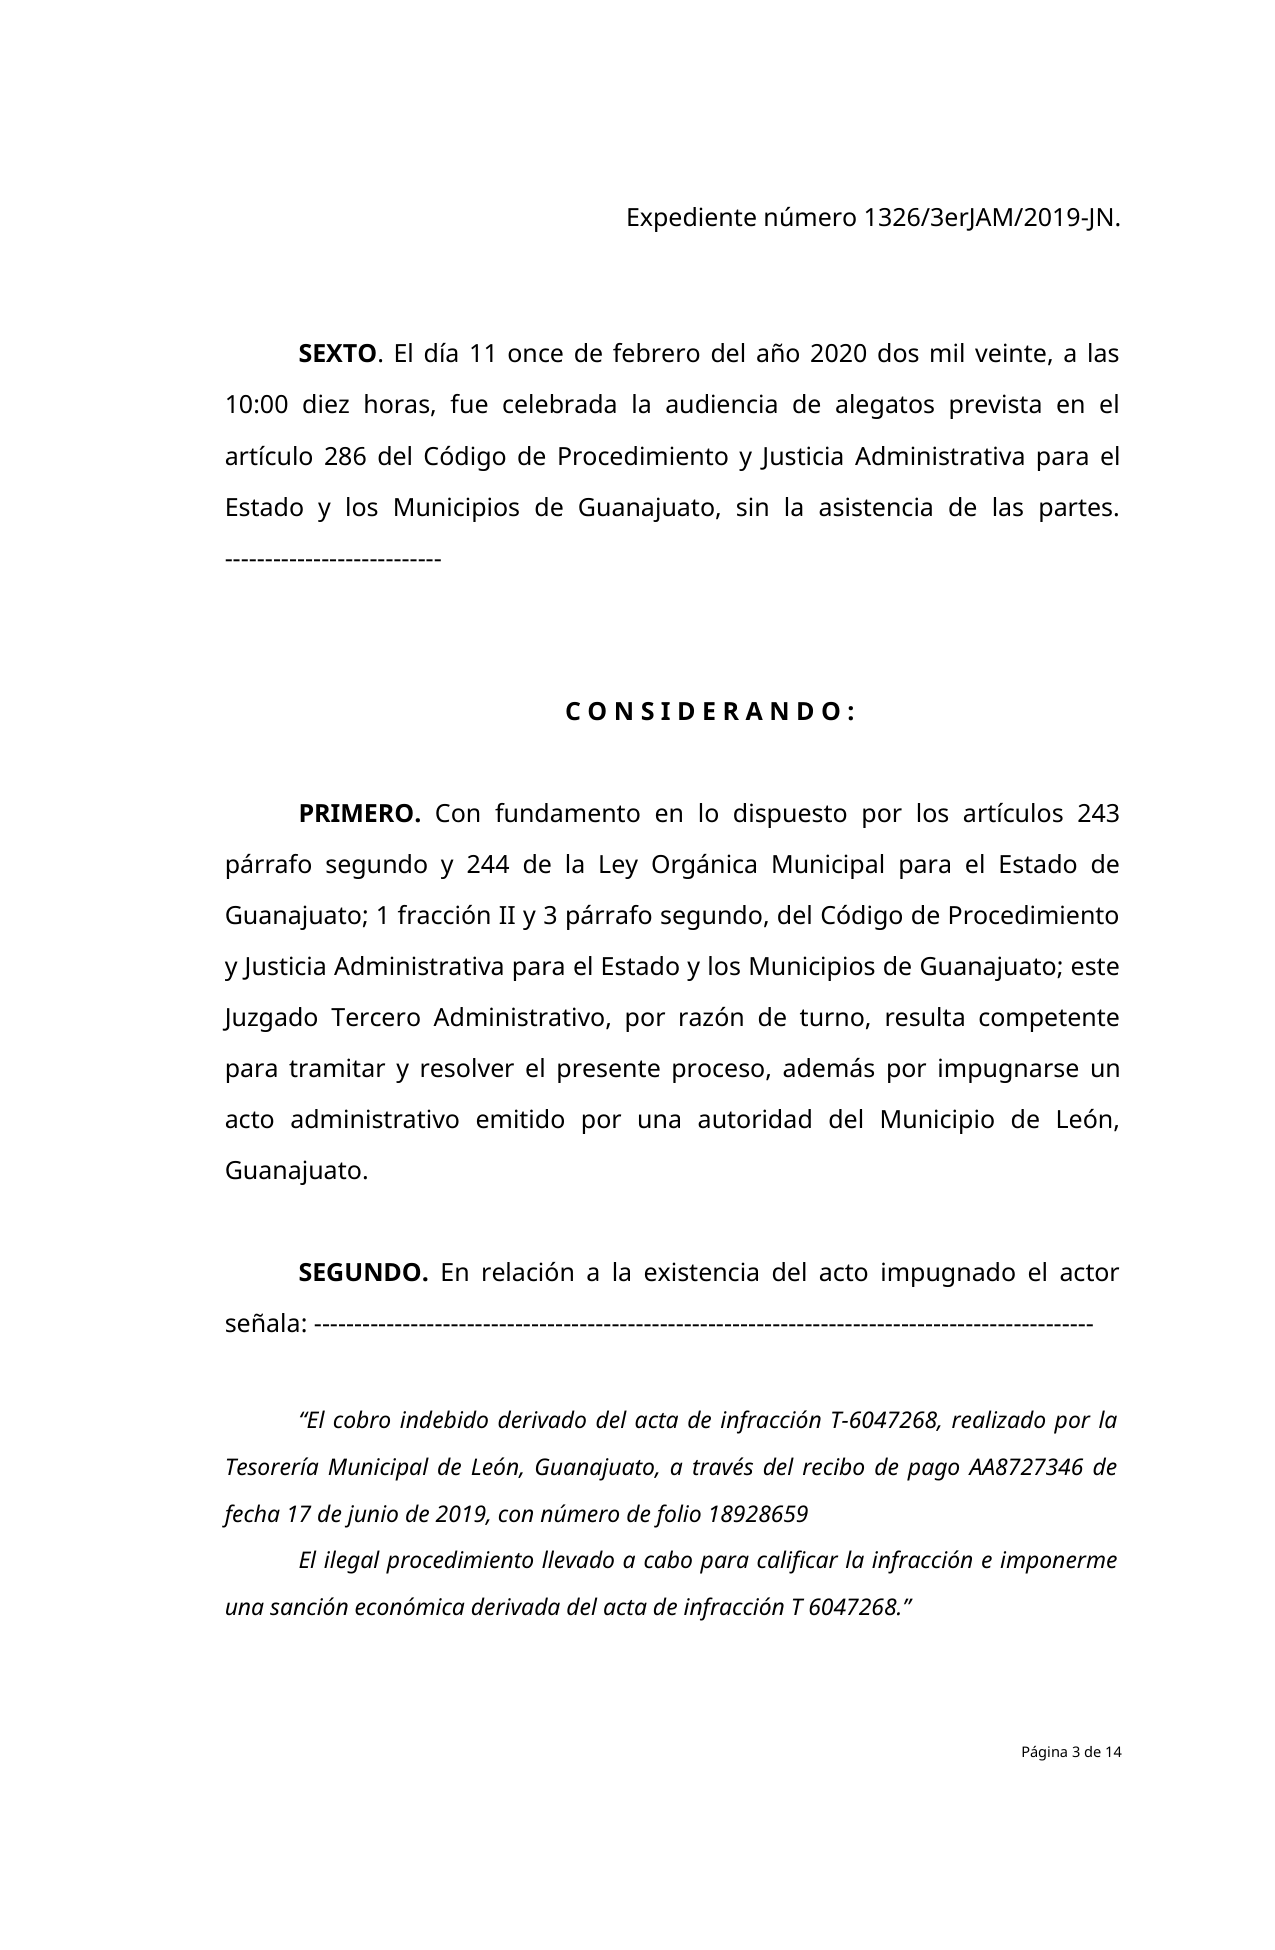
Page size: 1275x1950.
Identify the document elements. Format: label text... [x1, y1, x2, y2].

text SEXTO. El día 11 once de febrero del año 2020 dos mil veinte, a las 10:00 diez horas, fue celebrada la audiencia de alegatos prevista en el artículo 286 del Código de Procedimiento y Justicia Administrativa para el Estado y los Municipios de Guanajuato, sin la asistencia de las partes. --------------------------- [224, 336, 1121, 574]
text C O N S I D E R A N D O : [224, 693, 1121, 727]
text SEGUNDO. En relación a la existencia del acto impugnado el actor señala: ------------------------------------------------------------------------------------------------- [224, 1255, 1121, 1340]
text El ilegal procedimiento llevado a cabo para calificar la infracción e imponerme una sanción económica derivada del acta de infracción T 6047268.” [224, 1544, 1121, 1623]
text “El cobro indebido derivado del acta de infracción T-6047268, realizado por la Tesorería Municipal de León, Guanajuato, a través del recibo de pago AA8727346 de fecha 17 de junio de 2019, con número de folio 18928659 [224, 1404, 1121, 1529]
text PRIMERO. Con fundamento en lo dispuesto por los artículos 243 párrafo segundo y 244 de la Ley Orgánica Municipal para el Estado de Guanajuato; 1 fracción II y 3 párrafo segundo, del Código de Procedimiento y Justicia Administrativa para el Estado y los Municipios de Guanajuato; este Juzgado Tercero Administrativo, por razón de turno, resulta competente para tramitar y resolver el presente proceso, además por impugnarse un acto administrativo emitido por una autoridad del Municipio de León, Guanajuato. [224, 796, 1121, 1187]
